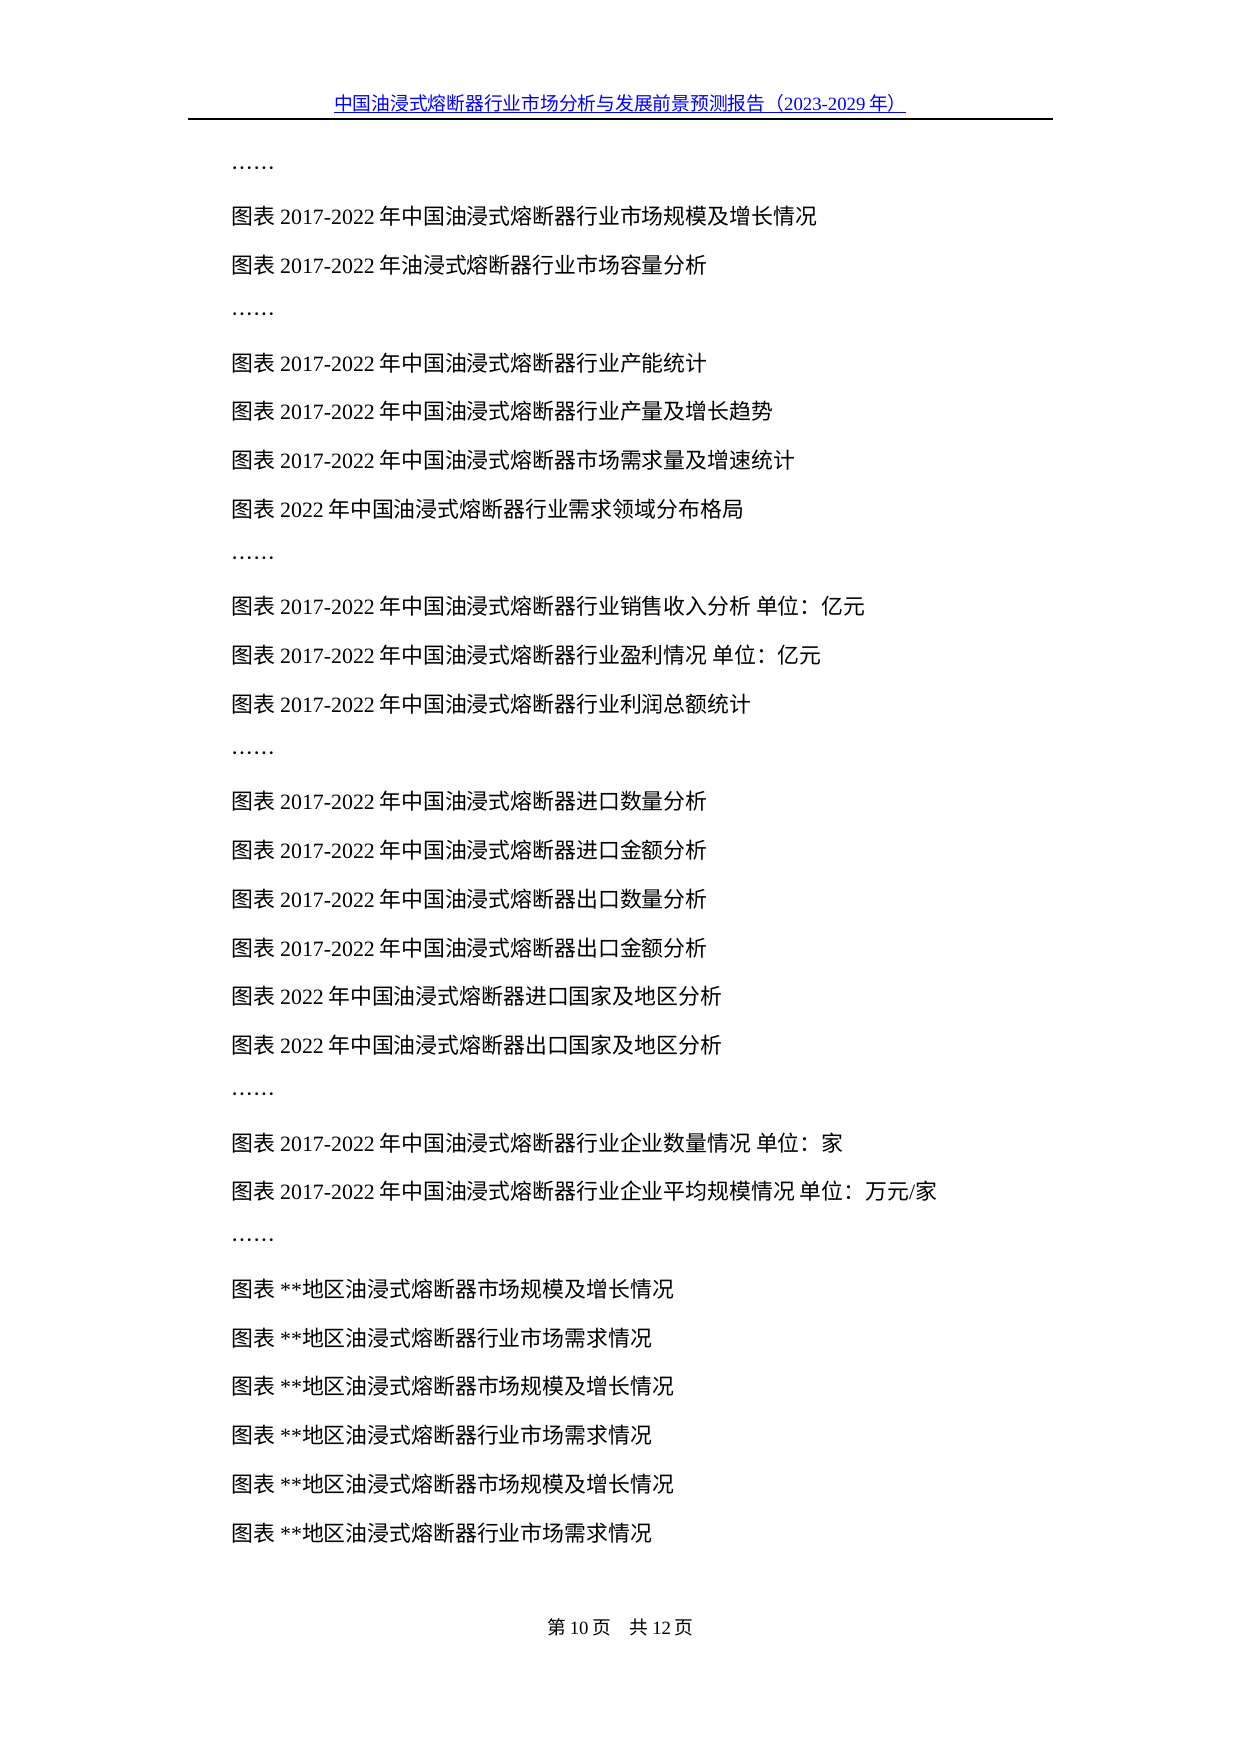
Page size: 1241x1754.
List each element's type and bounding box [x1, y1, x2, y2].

text [187, 150, 1053, 1548]
